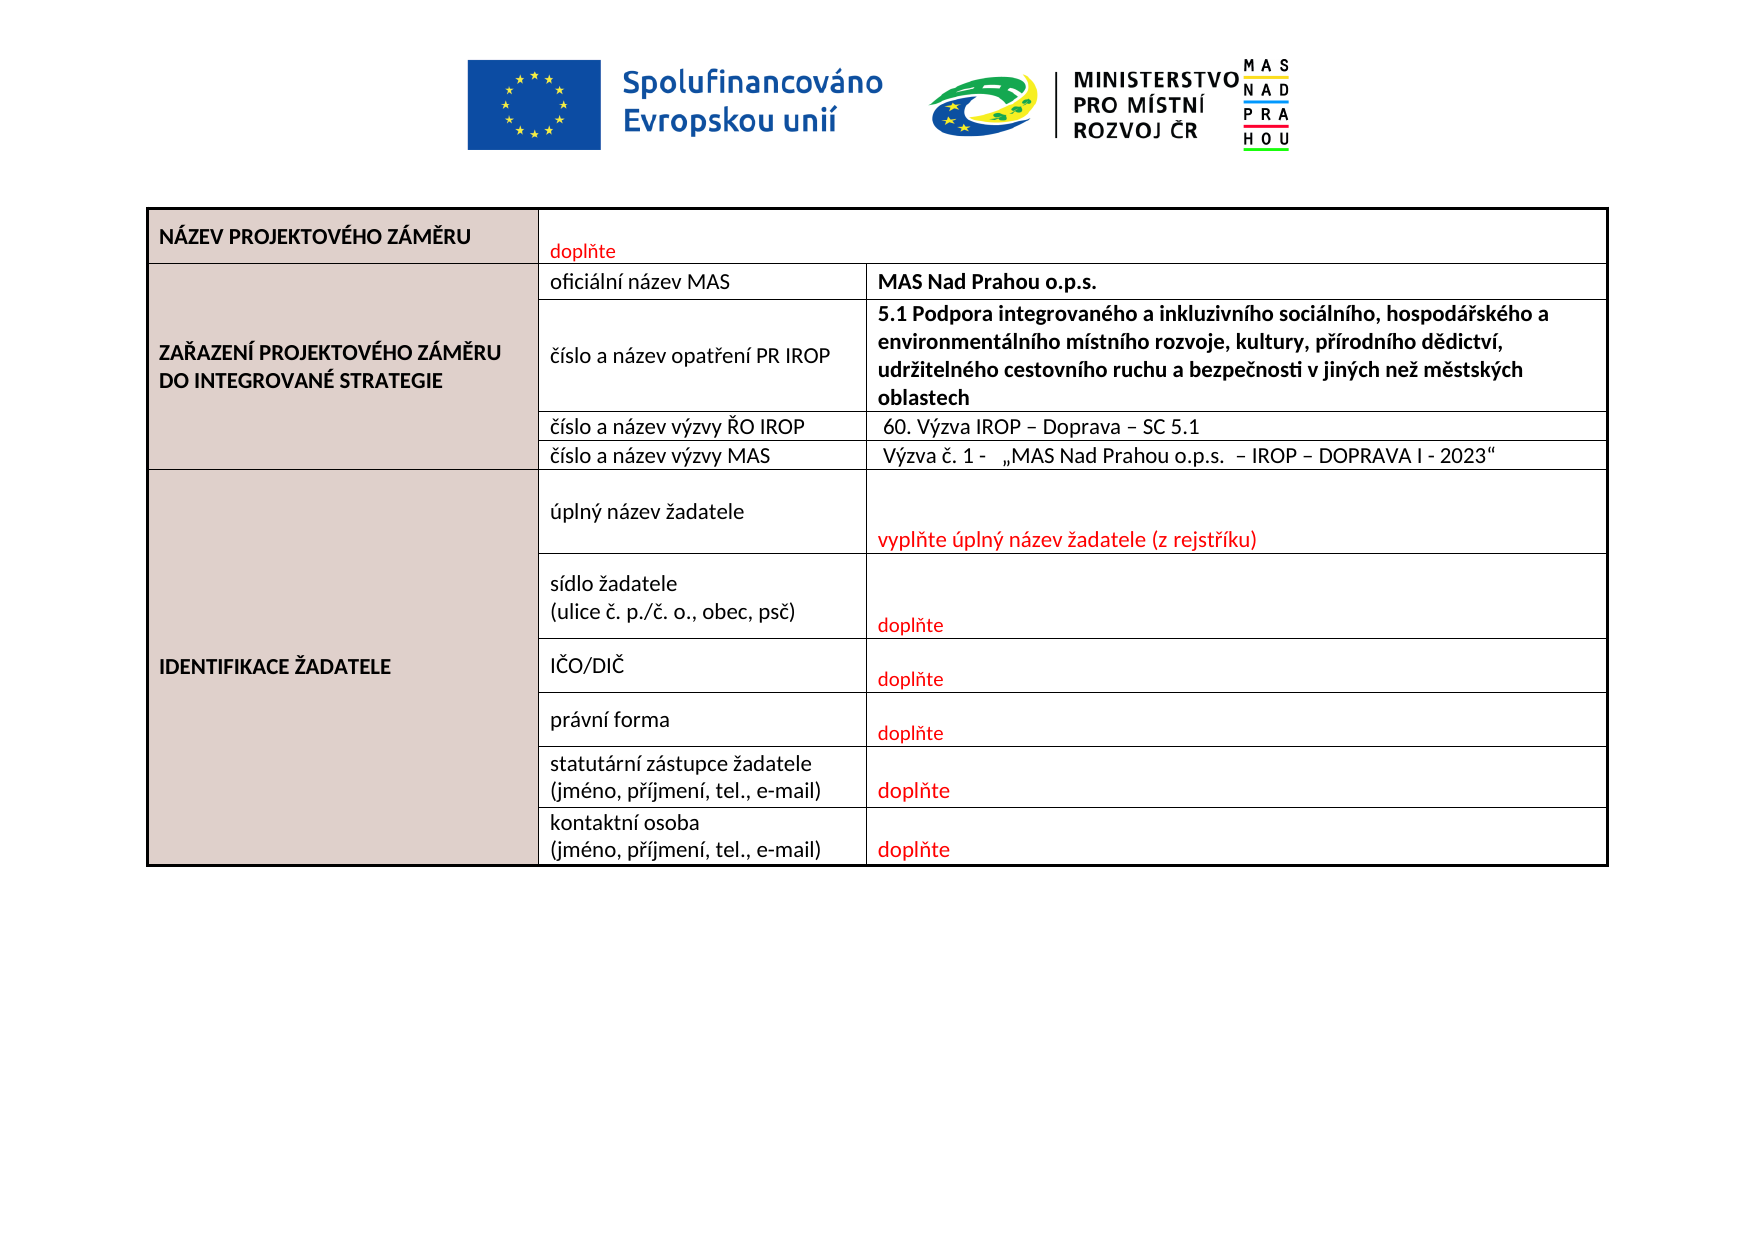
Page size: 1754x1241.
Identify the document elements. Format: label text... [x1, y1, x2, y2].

table_cell IČO/DIČ [539, 639, 866, 692]
table_cell doplňte [867, 808, 1606, 864]
table_cell doplňte [867, 693, 1606, 746]
table_cell sídlo žadatele (ulice č. p./č. o., obec, psč) [539, 554, 866, 638]
table_cell 60. Výzva IROP – Doprava – SC 5.1 [867, 412, 1606, 440]
table_cell MAS Nad Prahou o.p.s. [867, 264, 1606, 299]
table_cell statutární zástupce žadatele (jméno, příjmení, tel., e-mail) [539, 747, 866, 807]
table_cell 5.1 Podpora integrovaného a inkluzivního sociálního, hospodářského a environmentálního místního rozvoje, kultury, přírodního dědictví, udržitelného cestovního ruchu a bezpečnosti v jiných než městských oblastech [867, 300, 1606, 411]
table_cell číslo a název opatření PR IROP [539, 300, 866, 411]
table_cell kontaktní osoba (jméno, příjmení, tel., e-mail) [539, 808, 866, 864]
table_cell Výzva č. 1 - „MAS Nad Prahou o.p.s. – IROP – DOPRAVA I - 2023“ [867, 441, 1606, 469]
table_cell doplňte [867, 747, 1606, 807]
table_cell IDENTIFIKACE ŽADATELE [149, 470, 538, 864]
table_cell oficiální název MAS [539, 264, 866, 299]
table_header doplňte [539, 210, 1606, 263]
table_cell doplňte [867, 554, 1606, 638]
table_header NÁZEV PROJEKTOVÉHO ZÁMĚRU [149, 210, 538, 263]
table_cell doplňte [867, 639, 1606, 692]
table_cell ZAŘAZENÍ PROJEKTOVÉHO ZÁMĚRU DO INTEGROVANÉ STRATEGIE [149, 264, 538, 469]
picture [1243, 59, 1289, 151]
table_cell číslo a název výzvy ŘO IROP [539, 412, 866, 440]
table_cell právní forma [539, 693, 866, 746]
table_cell číslo a název výzvy MAS [539, 441, 866, 469]
table_cell úplný název žadatele [539, 470, 866, 553]
table_cell vyplňte úplný název žadatele (z rejstříku) [867, 470, 1606, 553]
